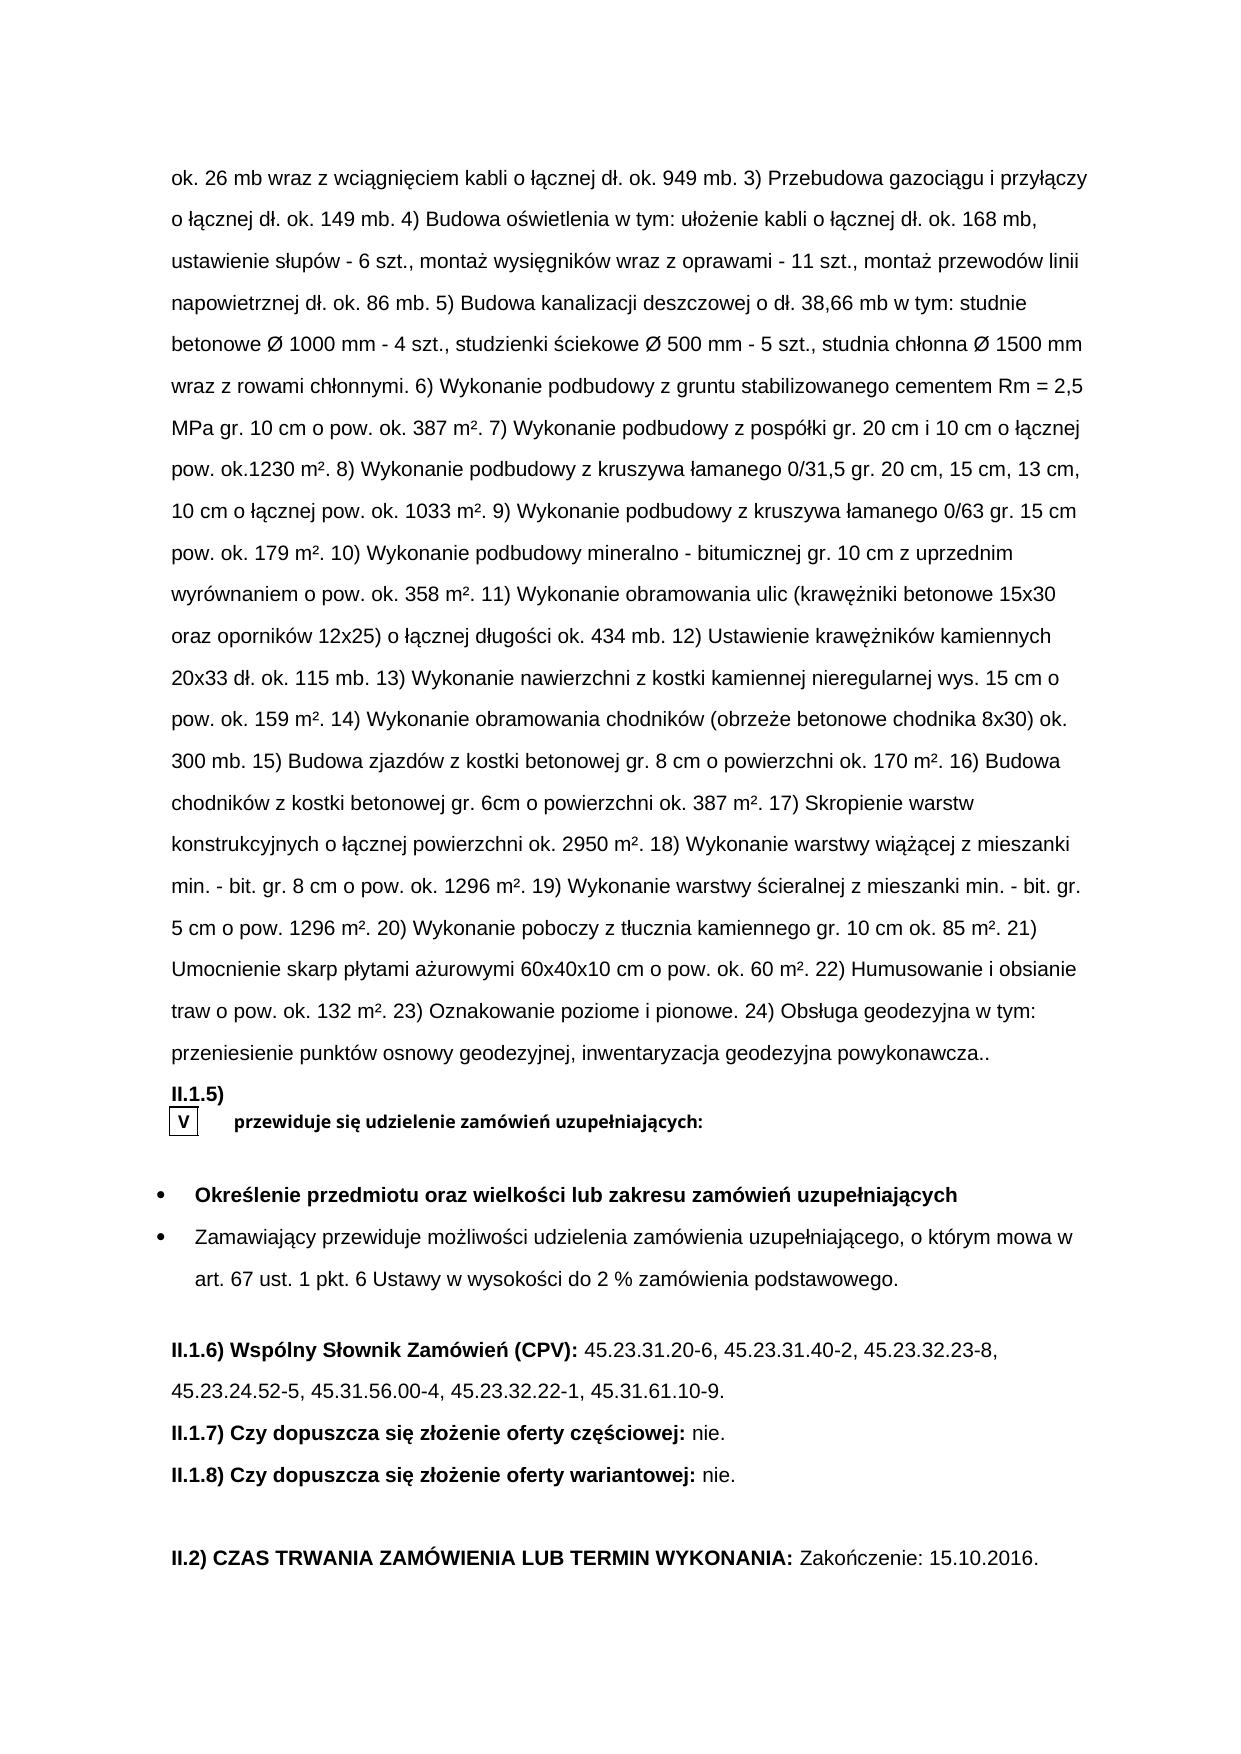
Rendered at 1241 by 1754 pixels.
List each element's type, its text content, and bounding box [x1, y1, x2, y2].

table_header V [170, 1108, 197, 1135]
text II.2) CZAS TRWANIA ZAMÓWIENIA LUB TERMIN WYKONANIA: Zakończenie: 15.10.2016. [171, 1528, 1093, 1570]
text II.1.7) Czy dopuszcza się złożenie oferty częściowej: nie. [171, 1403, 1093, 1445]
table_header przewiduje się udzielenie zamówień uzupełniających: [198, 1106, 739, 1135]
list Zamawiający przewiduje możliwości udzielenia zamówienia uzupełniającego, o którym mowa w art. 67 ust. 1 pkt. 6 Ustawy w wysokości do 2 % zamówienia podstawowego. [157, 1207, 1093, 1291]
text II.1.8) Czy dopuszcza się złożenie oferty wariantowej: nie. [171, 1445, 1093, 1486]
text II.1.6) Wspólny Słownik Zamówień (CPV): 45.23.31.20-6, 45.23.31.40-2, 45.23.32.23-8, 45.23.24.52-5, 45.31.56.00-4, 45.23.32.22-1, 45.31.61.10-9. [171, 1320, 1093, 1403]
list Określenie przedmiotu oraz wielkości lub zakresu zamówień uzupełniających [157, 1166, 1093, 1207]
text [171, 148, 1093, 1064]
text II.1.5) [171, 1064, 1093, 1106]
